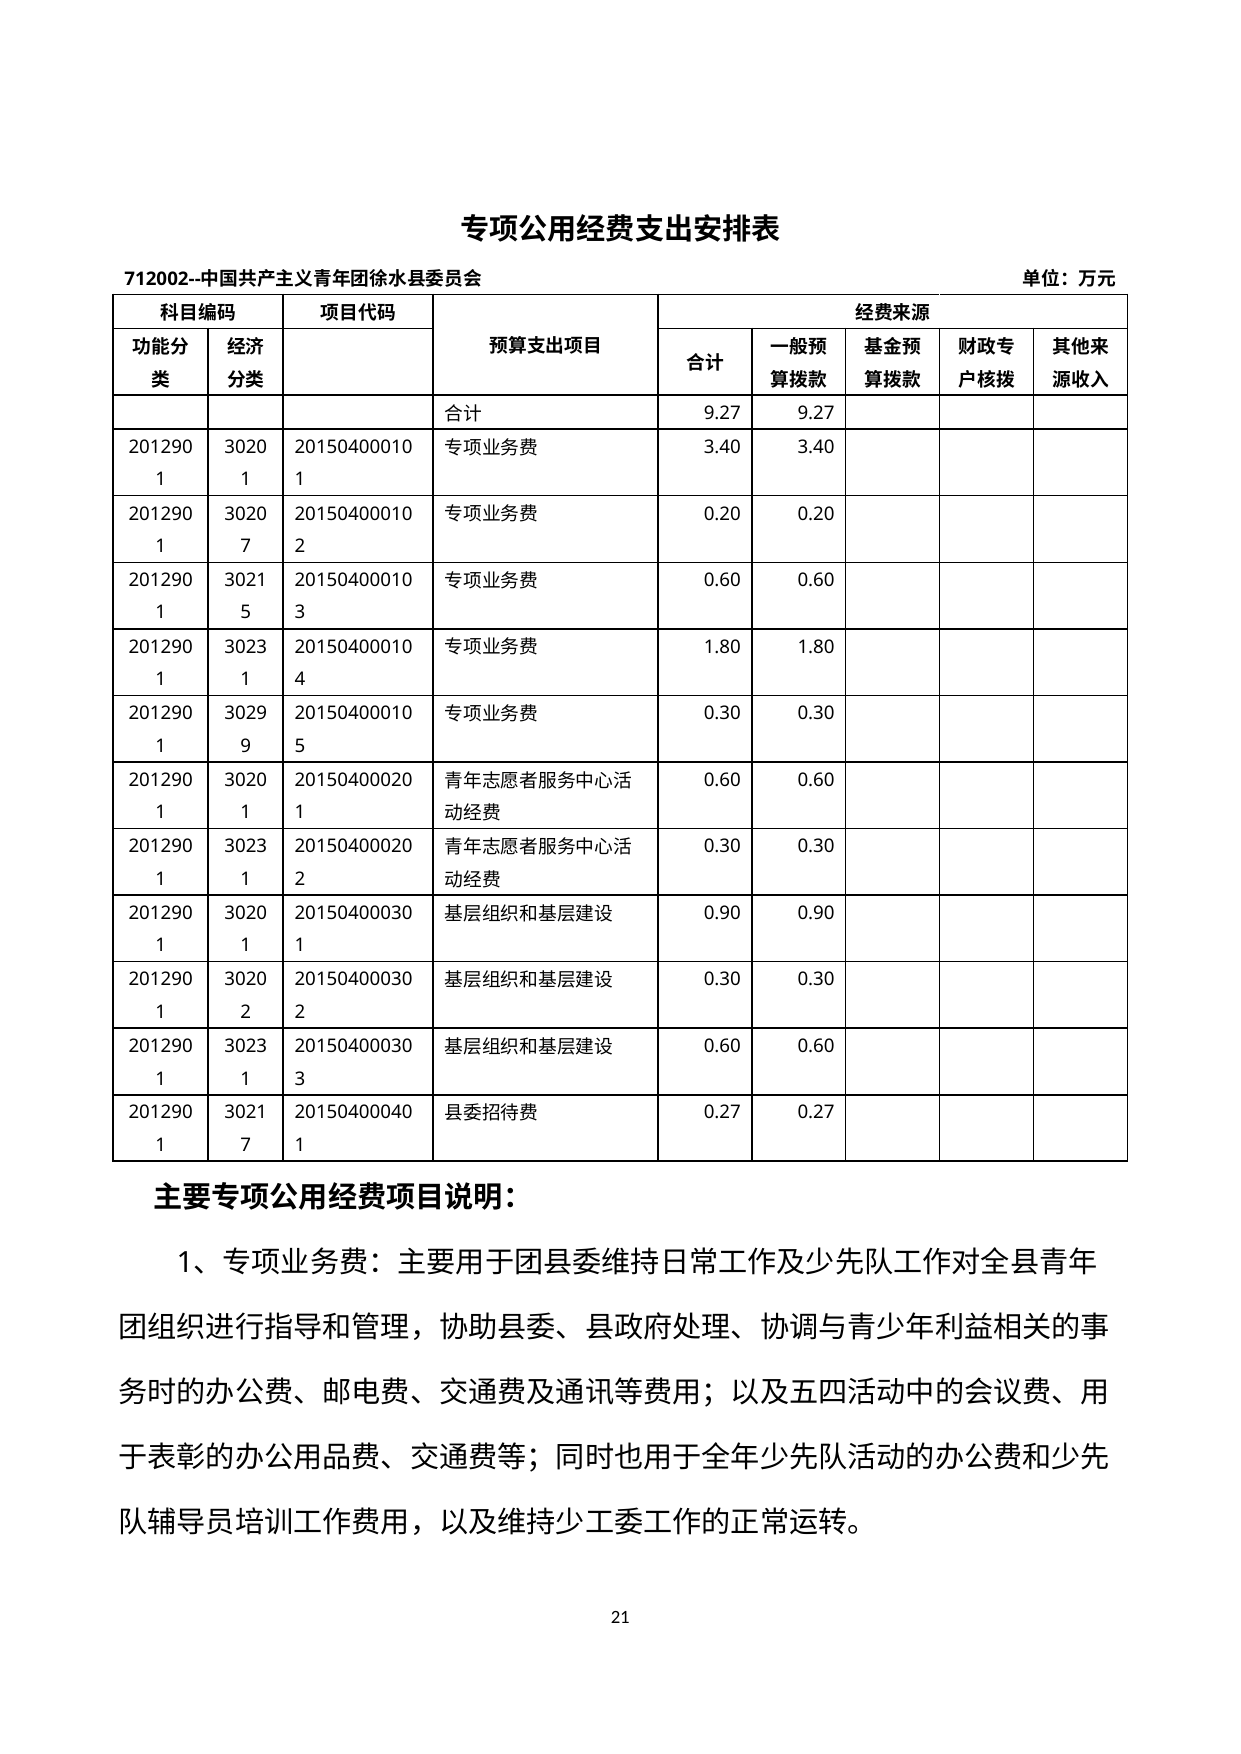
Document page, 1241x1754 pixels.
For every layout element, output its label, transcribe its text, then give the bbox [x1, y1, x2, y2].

table_cell [1034, 496, 1127, 561]
table_cell 201504000103 [284, 563, 432, 628]
table_cell [846, 829, 939, 894]
table_cell 0.27 [753, 1096, 845, 1160]
table_cell 基层组织和基层建设 [434, 962, 657, 1027]
table_cell [284, 396, 432, 428]
table_cell 0.60 [753, 763, 845, 828]
table_cell [940, 962, 1033, 1027]
table_cell 30231 [209, 630, 282, 694]
table_cell 财政专户核拨 [940, 329, 1033, 394]
table_cell 0.60 [659, 763, 751, 828]
table_cell 经济分类 [209, 329, 282, 394]
table_cell [1034, 1029, 1127, 1094]
table_cell 201504000105 [284, 696, 432, 761]
text 1、专项业务费：主要用于团县委维持日常工作及少先队工作对全县青年团组织进行指导和管理，协助县委、县政府处理、协调与青少年利益相关的事务时的办公费、邮电费、交通费及通讯等费用；以及五四活动中的会议费、用于表彰的办公用品费、交通费等；同时也用于全年少先队活动的办公费和少先队辅导员培训工作费用，以及维持少工委工作的正常运转。 [118, 1227, 1122, 1552]
table_cell 2012901 [114, 896, 207, 961]
table_cell 专项业务费 [434, 496, 657, 561]
table_cell 30215 [209, 563, 282, 628]
table_cell [940, 1096, 1033, 1160]
table_cell [846, 1029, 939, 1094]
table_cell 专项业务费 [434, 563, 657, 628]
table_cell 一般预算拨款 [753, 329, 845, 394]
table_cell 功能分类 [114, 329, 207, 394]
table_cell 1.80 [753, 630, 845, 694]
table_cell [846, 496, 939, 561]
table_cell 30207 [209, 496, 282, 561]
table_cell 0.60 [753, 563, 845, 628]
table_cell 专项业务费 [434, 696, 657, 761]
table_cell 2012901 [114, 1029, 207, 1094]
table_cell [940, 1029, 1033, 1094]
table_cell 30217 [209, 1096, 282, 1160]
table_cell 201504000302 [284, 962, 432, 1027]
table_cell 合计 [659, 329, 751, 394]
table_cell 合计 [434, 396, 657, 428]
table_cell 0.60 [659, 1029, 751, 1094]
table_cell 201504000202 [284, 829, 432, 894]
table_cell 30201 [209, 763, 282, 828]
table_cell 2012901 [114, 430, 207, 495]
table_cell 1.80 [659, 630, 751, 694]
table_cell [846, 696, 939, 761]
table_cell [940, 496, 1033, 561]
table_cell [940, 563, 1033, 628]
table_cell 2012901 [114, 829, 207, 894]
table_cell 0.30 [659, 962, 751, 1027]
table_cell 专项业务费 [434, 430, 657, 495]
table_cell [1034, 696, 1127, 761]
table_cell [940, 696, 1033, 761]
table_cell 201504000301 [284, 896, 432, 961]
table_cell 预算支出项目 [434, 295, 657, 394]
table_cell 2012901 [114, 630, 207, 694]
table_cell [846, 396, 939, 428]
table_cell [846, 563, 939, 628]
table_cell 2012901 [114, 696, 207, 761]
table_cell [940, 896, 1033, 961]
table_cell [846, 896, 939, 961]
table_cell [846, 1096, 939, 1160]
table_cell 201504000102 [284, 496, 432, 561]
table_cell 2012901 [114, 563, 207, 628]
table_cell 基金预算拨款 [846, 329, 939, 394]
table_cell [1034, 396, 1127, 428]
table_cell 0.30 [659, 696, 751, 761]
table_cell [846, 430, 939, 495]
table_header 712002--中国共产主义青年团徐水县委员会 [114, 261, 939, 293]
table_cell [1034, 563, 1127, 628]
table_cell 3.40 [659, 430, 751, 495]
table_cell 30231 [209, 1029, 282, 1094]
table_cell [940, 430, 1033, 495]
table_cell [940, 763, 1033, 828]
table_cell 201504000101 [284, 430, 432, 495]
table_cell 3.40 [753, 430, 845, 495]
table_cell [846, 763, 939, 828]
table_cell 项目代码 [284, 295, 432, 328]
table_cell 0.60 [753, 1029, 845, 1094]
text 主要专项公用经费项目说明： [118, 1162, 1122, 1227]
table_cell [284, 329, 432, 394]
table_cell [940, 630, 1033, 694]
table_cell 其他来源收入 [1034, 329, 1127, 394]
table_cell [1034, 763, 1127, 828]
table_cell 县委招待费 [434, 1096, 657, 1160]
table_cell 青年志愿者服务中心活动经费 [434, 763, 657, 828]
table_cell [114, 396, 207, 428]
table_cell 9.27 [753, 396, 845, 428]
table_cell 2012901 [114, 763, 207, 828]
table_cell 基层组织和基层建设 [434, 1029, 657, 1094]
table_cell 201504000104 [284, 630, 432, 694]
table_cell [846, 630, 939, 694]
table_cell [940, 829, 1033, 894]
table_cell 0.20 [753, 496, 845, 561]
table_cell 0.90 [659, 896, 751, 961]
table_cell [209, 396, 282, 428]
table_cell 0.30 [659, 829, 751, 894]
table_cell 9.27 [659, 396, 751, 428]
table_cell 0.30 [753, 962, 845, 1027]
table_cell 0.20 [659, 496, 751, 561]
table_cell 30201 [209, 430, 282, 495]
table_cell 0.27 [659, 1096, 751, 1160]
table_cell 2012901 [114, 962, 207, 1027]
table_cell 0.30 [753, 696, 845, 761]
table_cell 201504000401 [284, 1096, 432, 1160]
table_cell [940, 396, 1033, 428]
table_cell 经费来源 [659, 295, 1127, 328]
table_cell 201504000201 [284, 763, 432, 828]
table_cell [1034, 829, 1127, 894]
table_cell 201504000303 [284, 1029, 432, 1094]
table_cell 30299 [209, 696, 282, 761]
table_cell [1034, 1096, 1127, 1160]
table_cell 0.30 [753, 829, 845, 894]
table_cell 30231 [209, 829, 282, 894]
table_cell [1034, 896, 1127, 961]
text 专项公用经费支出安排表 [118, 194, 1122, 259]
table_cell [1034, 630, 1127, 694]
table_cell 2012901 [114, 496, 207, 561]
table_cell 基层组织和基层建设 [434, 896, 657, 961]
table_cell 2012901 [114, 1096, 207, 1160]
table_cell 0.90 [753, 896, 845, 961]
table_cell 30202 [209, 962, 282, 1027]
table_cell 专项业务费 [434, 630, 657, 694]
table_cell [1034, 430, 1127, 495]
table_cell 0.60 [659, 563, 751, 628]
table_cell 30201 [209, 896, 282, 961]
table_cell [1034, 962, 1127, 1027]
table_cell 青年志愿者服务中心活动经费 [434, 829, 657, 894]
table_header 单位：万元 [940, 261, 1127, 293]
table_cell [846, 962, 939, 1027]
table_cell 科目编码 [114, 295, 282, 328]
